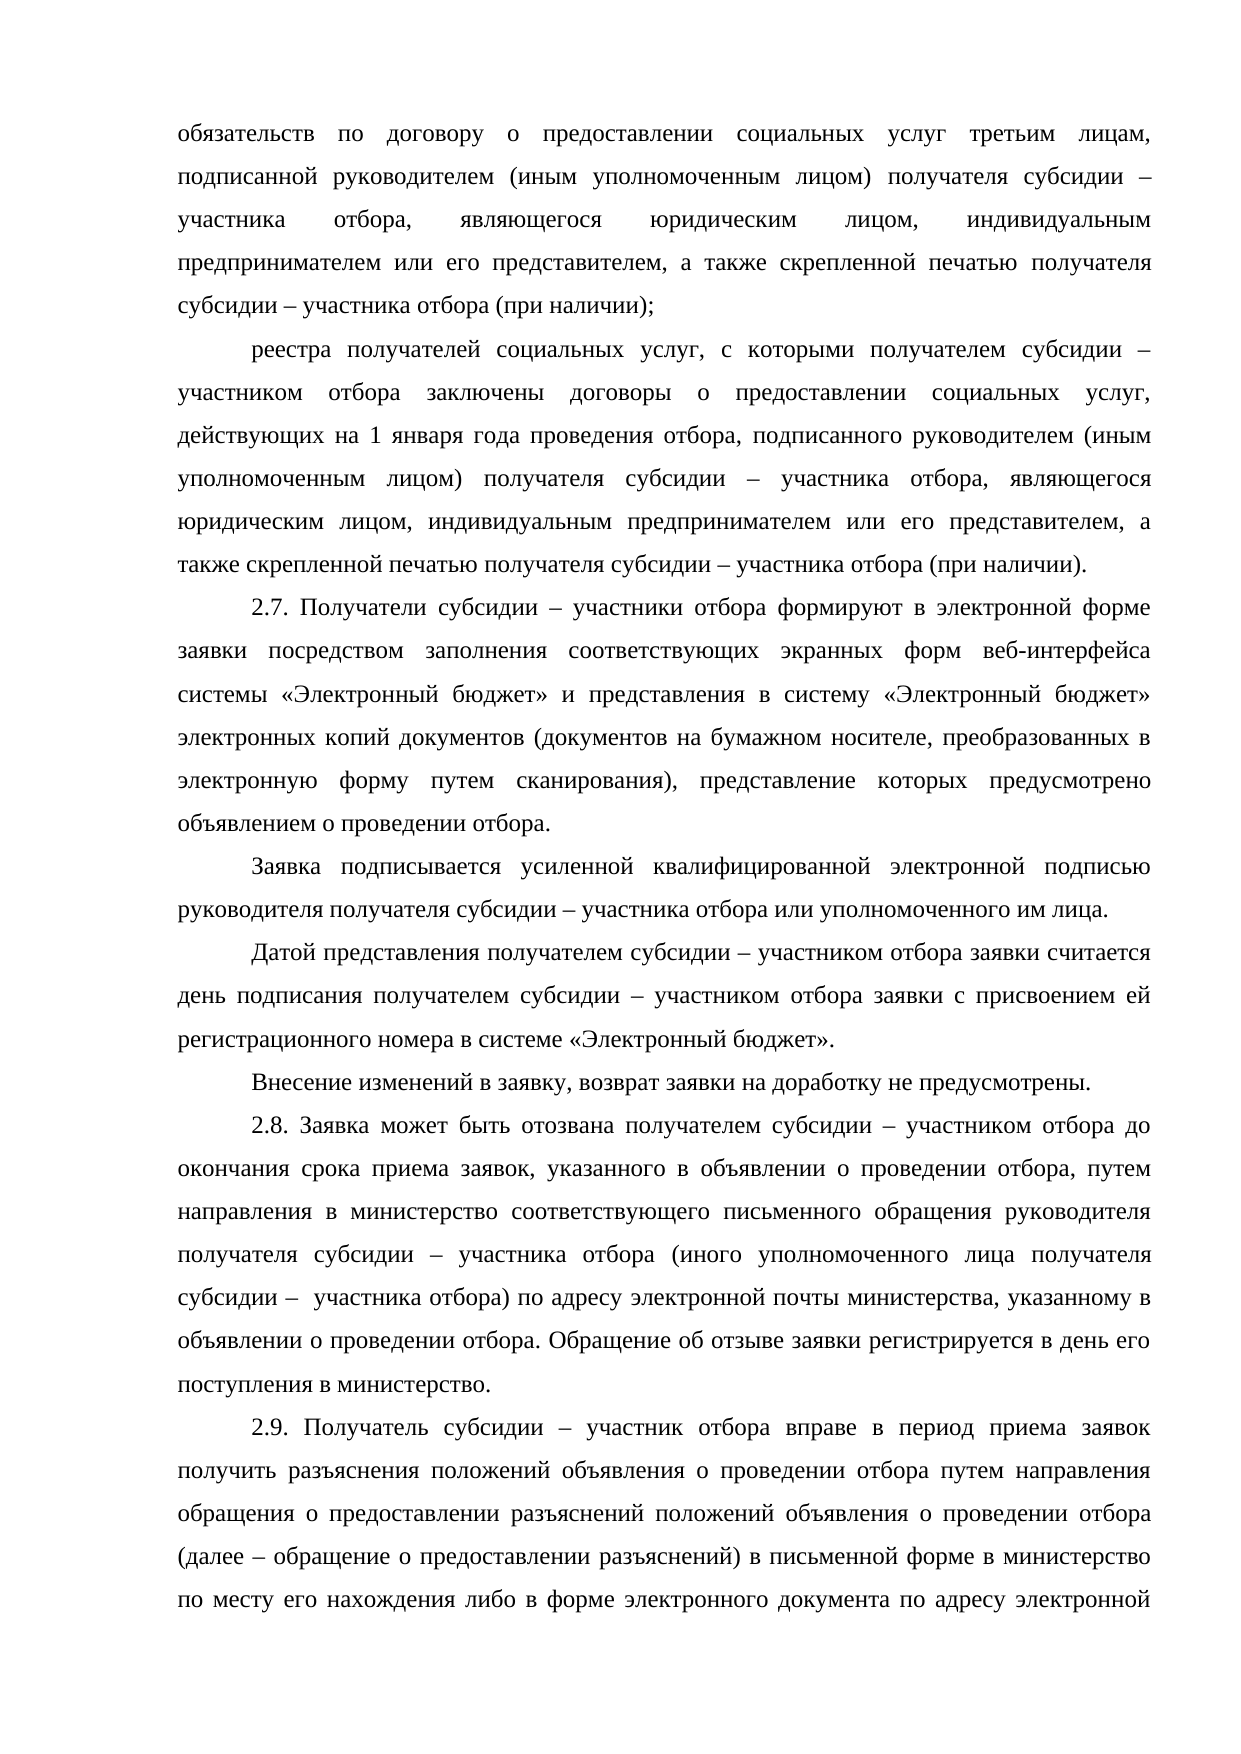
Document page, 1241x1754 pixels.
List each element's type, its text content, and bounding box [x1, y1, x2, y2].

text Датой представления получателем субсидии – участником отбора заявки считается день подписания получателем субсидии – участником отбора заявки с присвоением ей регистрационного номера в системе «Электронный бюджет». [177, 937, 1152, 1052]
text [177, 118, 1152, 319]
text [177, 1412, 1152, 1613]
text Заявка подписывается усиленной квалифицированной электронной подписью руководителя получателя субсидии – участника отбора или уполномоченного им лица. [177, 851, 1152, 923]
text 2.7. Получатели субсидии – участники отбора формируют в электронной форме заявки посредством заполнения соответствующих экранных форм веб-интерфейса системы «Электронный бюджет» и представления в систему «Электронный бюджет» электронных копий документов (документов на бумажном носителе, преобразованных в электронную форму путем сканирования), представление которых предусмотрено объявлением о проведении отбора. [177, 592, 1152, 837]
text Внесение изменений в заявку, возврат заявки на доработку не предусмотрены. [177, 1067, 1152, 1096]
text 2.8. Заявка может быть отозвана получателем субсидии – участником отбора до окончания срока приема заявок, указанного в объявлении о проведении отбора, путем направления в министерство соответствующего письменного обращения руководителя получателя субсидии – участника отбора (иного уполномоченного лица получателя субсидии – участника отбора) по адресу электронной почты министерства, указанному в объявлении о проведении отбора. Обращение об отзыве заявки регистрируется в день его поступления в министерство. [177, 1110, 1152, 1397]
text реестра получателей социальных услуг, с которыми получателем субсидии – участником отбора заключены договоры о предоставлении социальных услуг, действующих на 1 января года проведения отбора, подписанного руководителем (иным уполномоченным лицом) получателя субсидии – участника отбора, являющегося юридическим лицом, индивидуальным предпринимателем или его представителем, а также скрепленной печатью получателя субсидии – участника отбора (при наличии). [177, 334, 1152, 578]
